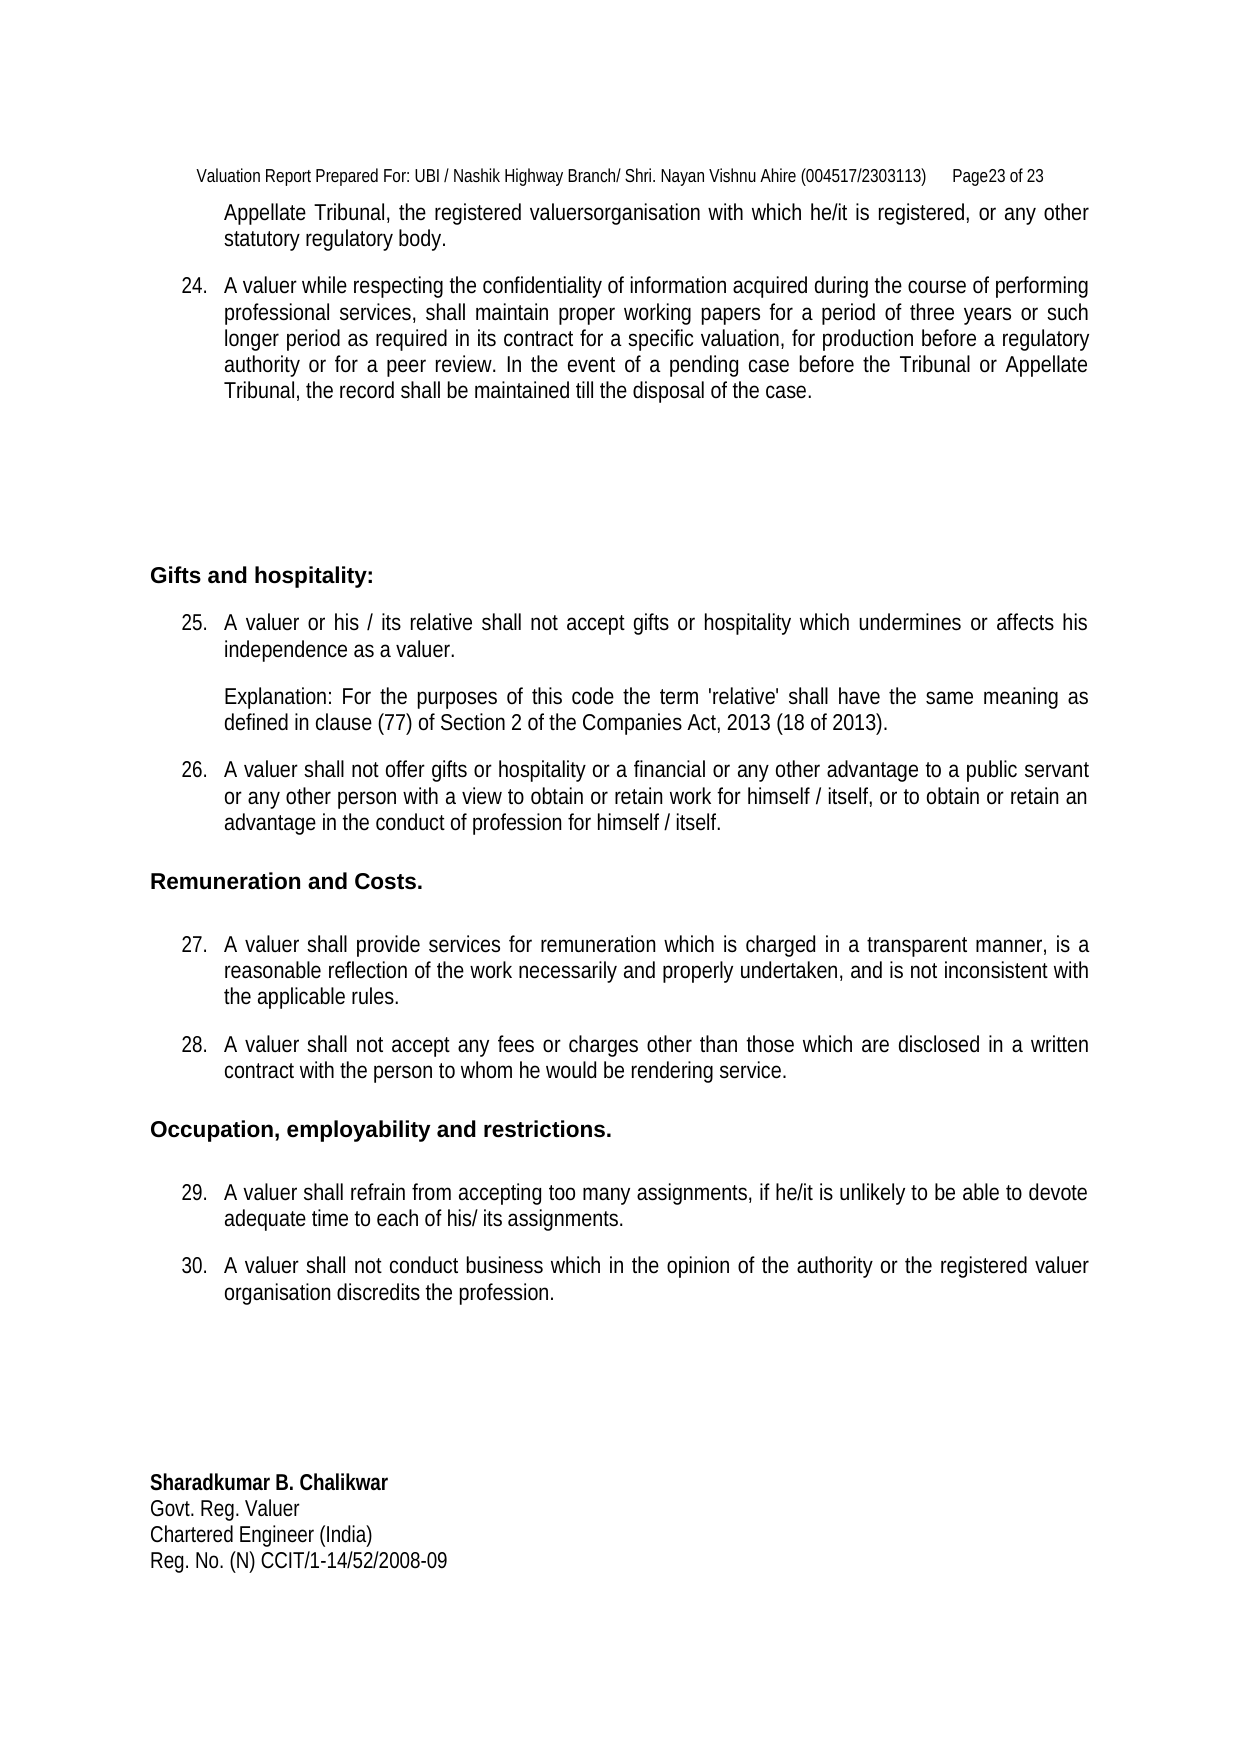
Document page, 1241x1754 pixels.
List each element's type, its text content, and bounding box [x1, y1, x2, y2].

text Reg. No. (N) CCIT/1-14/52/2008-09 [150, 1547, 1090, 1574]
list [194, 198, 1090, 251]
text Gifts and hospitality: [150, 562, 1090, 588]
text Govt. Reg. Valuer [150, 1495, 1090, 1521]
list A valuer shall refrain from accepting too many assignments, if he/it is unlikely to be able to devote adequate time to each of his/ its assignments. [194, 1178, 1090, 1231]
list A valuer shall not conduct business which in the opinion of the authority or the registered valuer organisation discredits the profession. [194, 1252, 1090, 1305]
text Remuneration and Costs. [150, 868, 1090, 894]
text Explanation: For the purposes of this code the term 'relative' shall have the same meaning as defined in clause (77) of Section 2 of the Companies Act, 2013 (18 of 2013). [224, 683, 1090, 735]
text Occupation, employability and restrictions. [150, 1116, 1090, 1142]
text Chartered Engineer (India) [150, 1521, 1090, 1547]
list A valuer or his / its relative shall not accept gifts or hospitality which undermines or affects his independence as a valuer. [194, 609, 1090, 662]
list A valuer shall not offer gifts or hospitality or a financial or any other advantage to a public servant or any other person with a view to obtain or retain work for himself / itself, or to obtain or retain an advantage in the conduct of profession for himself / itself. [194, 756, 1090, 835]
list A valuer shall not accept any fees or charges other than those which are disclosed in a written contract with the person to whom he would be rendering service. [194, 1031, 1090, 1083]
list A valuer shall provide services for remuneration which is charged in a transparent manner, is a reasonable reflection of the work necessarily and properly undertaken, and is not inconsistent with the applicable rules. [194, 931, 1090, 1010]
list A valuer while respecting the confidentiality of information acquired during the course of performing professional services, shall maintain proper working papers for a period of three years or such longer period as required in its contract for a specific valuation, for production before a regulatory authority or for a peer review. In the event of a pending case before the Tribunal or Appellate Tribunal, the record shall be maintained till the disposal of the case. [194, 272, 1090, 404]
text Sharadkumar B. Chalikwar [150, 1468, 1090, 1495]
